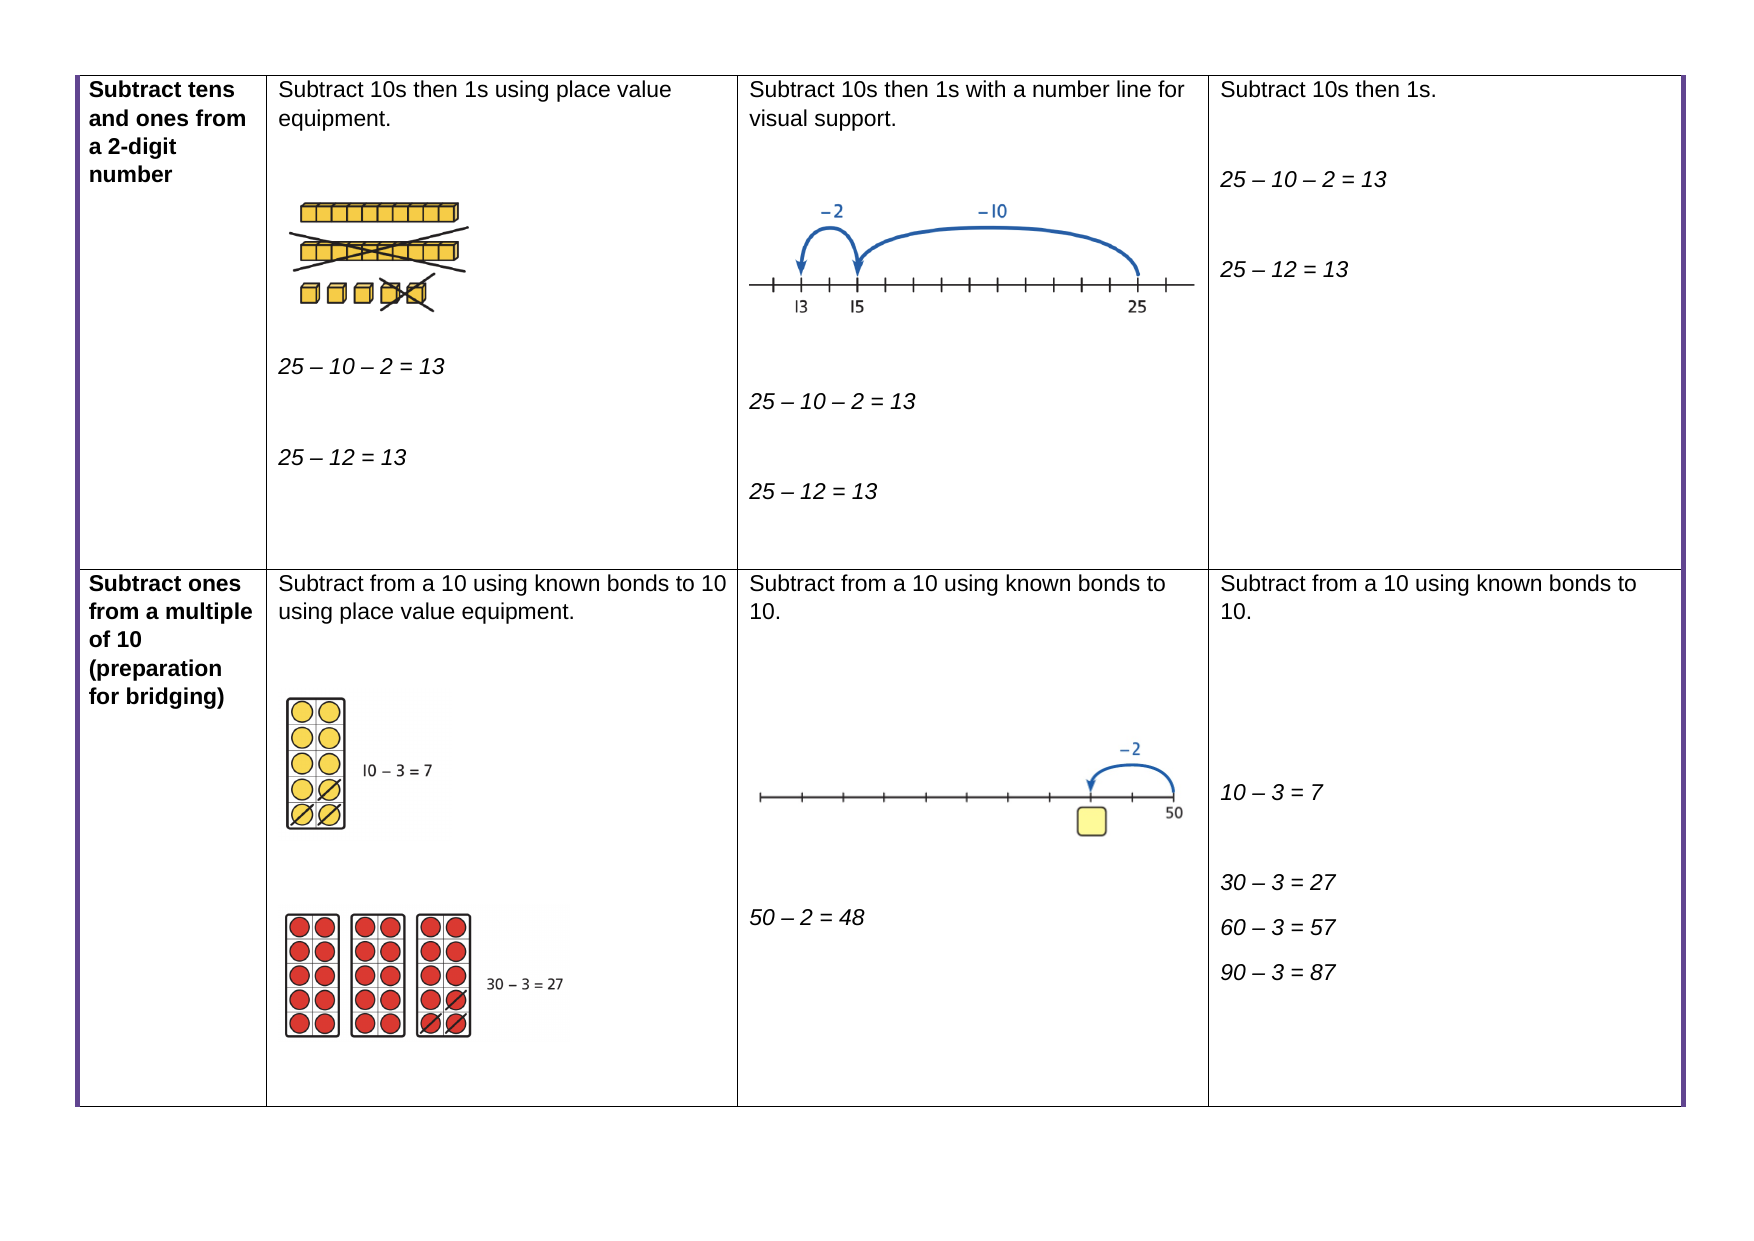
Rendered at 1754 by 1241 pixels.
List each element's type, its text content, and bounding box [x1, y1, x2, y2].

picture [278, 194, 491, 335]
table_cell Subtract tens and ones from a 2-digit number [80, 76, 266, 568]
picture [278, 904, 570, 1042]
table_cell Subtract 10s then 1s. 25 – 10 – 2 = 13 25 – 12 = 13 [1209, 76, 1681, 568]
picture [749, 194, 1198, 325]
picture [749, 733, 1198, 840]
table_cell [1209, 570, 1681, 1106]
table_cell Subtract 10s then 1s using place value equipment. 25 – 10 – 2 = 13 25 – 12 = 13 [267, 76, 737, 568]
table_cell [80, 570, 266, 1106]
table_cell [267, 570, 737, 1106]
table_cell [738, 570, 1208, 1106]
table_cell Subtract 10s then 1s with a number line for visual support. 25 – 10 – 2 = 13 25 – 12 = 13 [738, 76, 1208, 568]
picture [278, 688, 453, 841]
